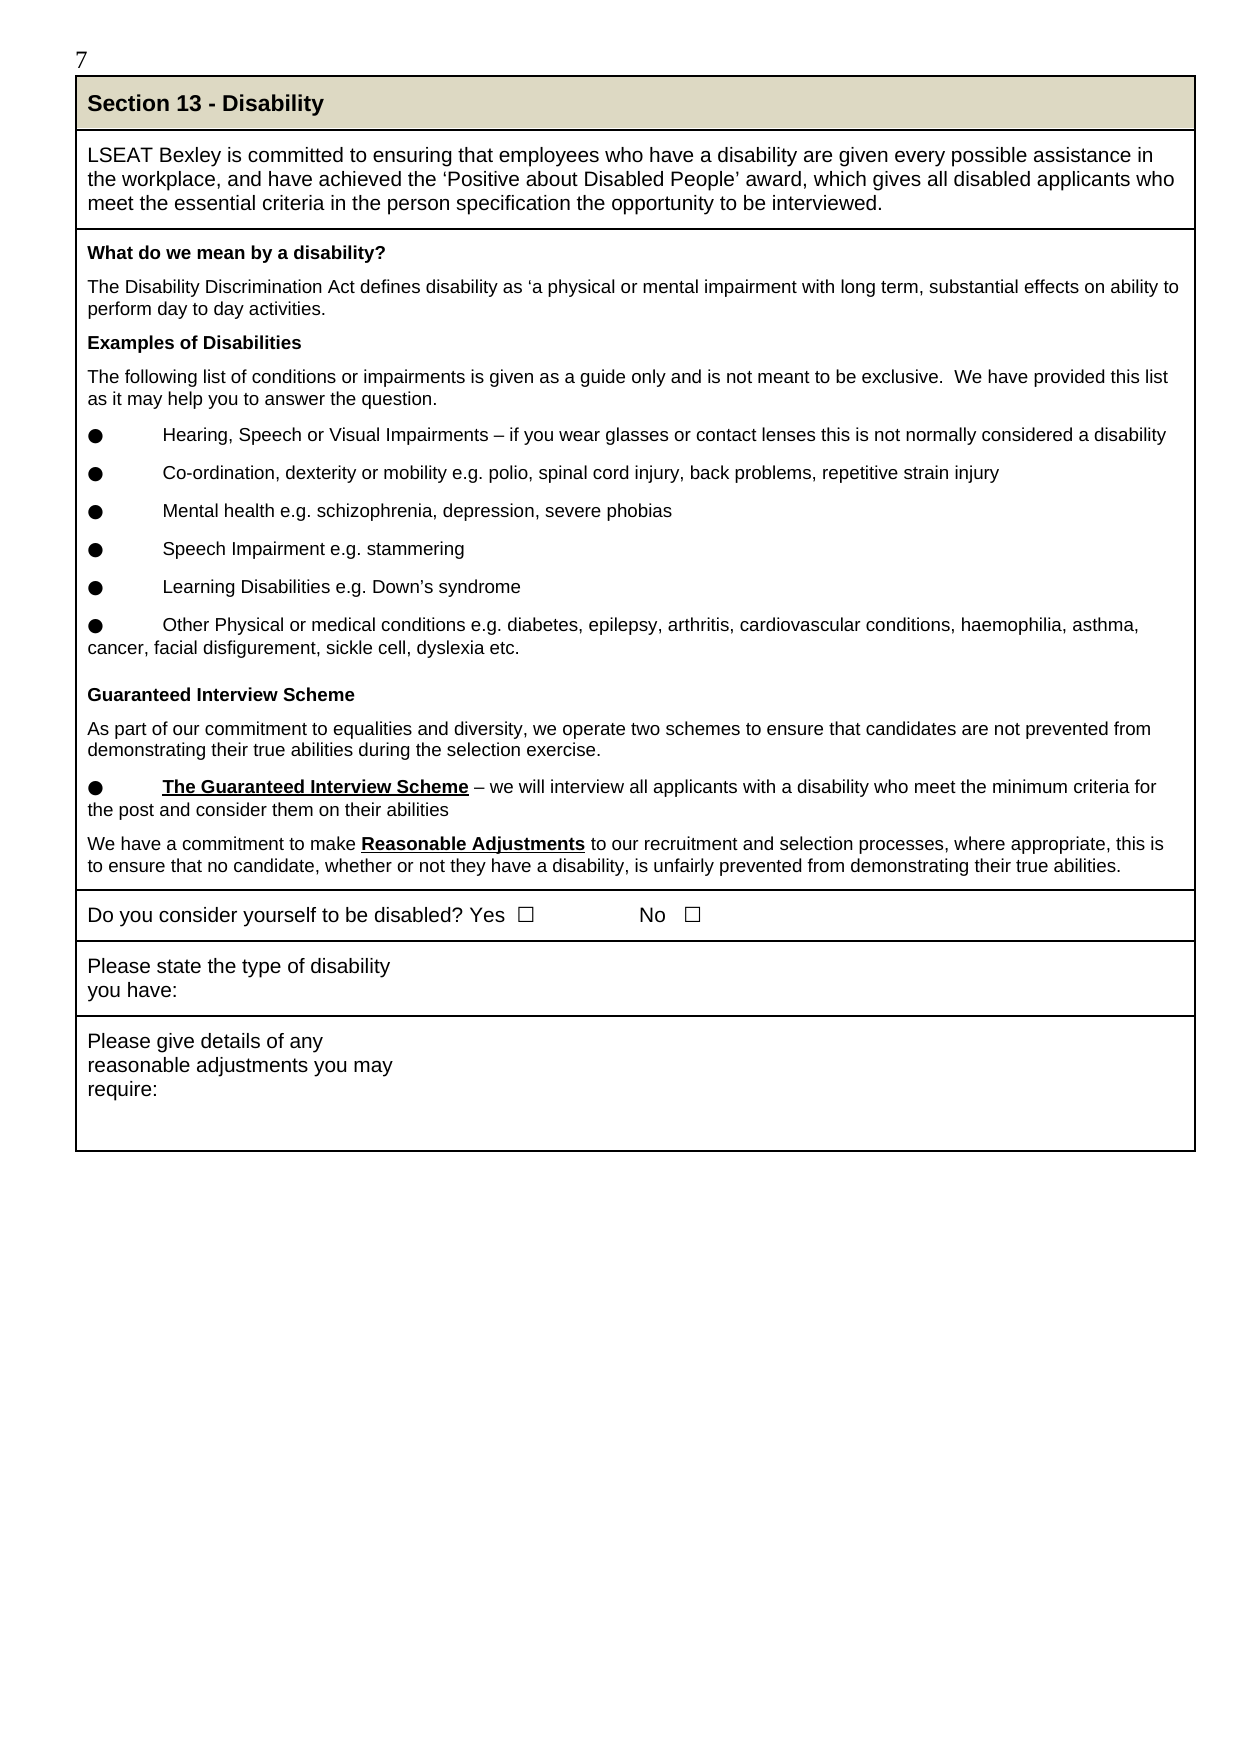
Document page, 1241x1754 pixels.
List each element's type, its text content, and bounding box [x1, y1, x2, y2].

table_header Section 13 - Disability [77, 77, 1194, 128]
table_cell [406, 942, 1194, 1014]
table_cell Do you consider yourself to be disabled? Yes ☐ No ☐ [77, 891, 1194, 939]
table_cell LSEAT Bexley is committed to ensuring that employees who have a disability are given every possible assistance in the workplace, and have achieved the ‘Positive about Disabled People’ award, which gives all disabled applicants who meet the essential criteria in the person specification the opportunity to be interviewed. [77, 131, 1194, 227]
table_cell Guaranteed Interview Scheme As part of our commitment to equalities and diversity, we operate two schemes to ensure that candidates are not prevented from demonstrating their true abilities during the selection exercise. The Guaranteed Interview Scheme – we will interview all applicants with a disability who meet the minimum criteria for the post and consider them on their abilities We have a commitment to make Reasonable Adjustments to our recruitment and selection processes, where appropriate, this is to ensure that no candidate, whether or not they have a disability, is unfairly prevented from demonstrating their true abilities. [77, 671, 1194, 888]
table_cell What do we mean by a disability? The Disability Discrimination Act defines disability as ‘a physical or mental impairment with long term, substantial effects on ability to perform day to day activities. Examples of Disabilities The following list of conditions or impairments is given as a guide only and is not meant to be exclusive. We have provided this list as it may help you to answer the question. Hearing, Speech or Visual Impairments – if you wear glasses or contact lenses this is not normally considered a disability Co-ordination, dexterity or mobility e.g. polio, spinal cord injury, back problems, repetitive strain injury Mental health e.g. schizophrenia, depression, severe phobias Speech Impairment e.g. stammering Learning Disabilities e.g. Down’s syndrome Other Physical or medical conditions e.g. diabetes, epilepsy, arthritis, cardiovascular conditions, haemophilia, asthma, cancer, facial disfigurement, sickle cell, dyslexia etc. [77, 230, 1194, 671]
table_cell Please give details of any reasonable adjustments you may require: [77, 1017, 406, 1150]
table_cell [406, 1017, 1194, 1150]
table_cell Please state the type of disability you have: [77, 942, 406, 1014]
